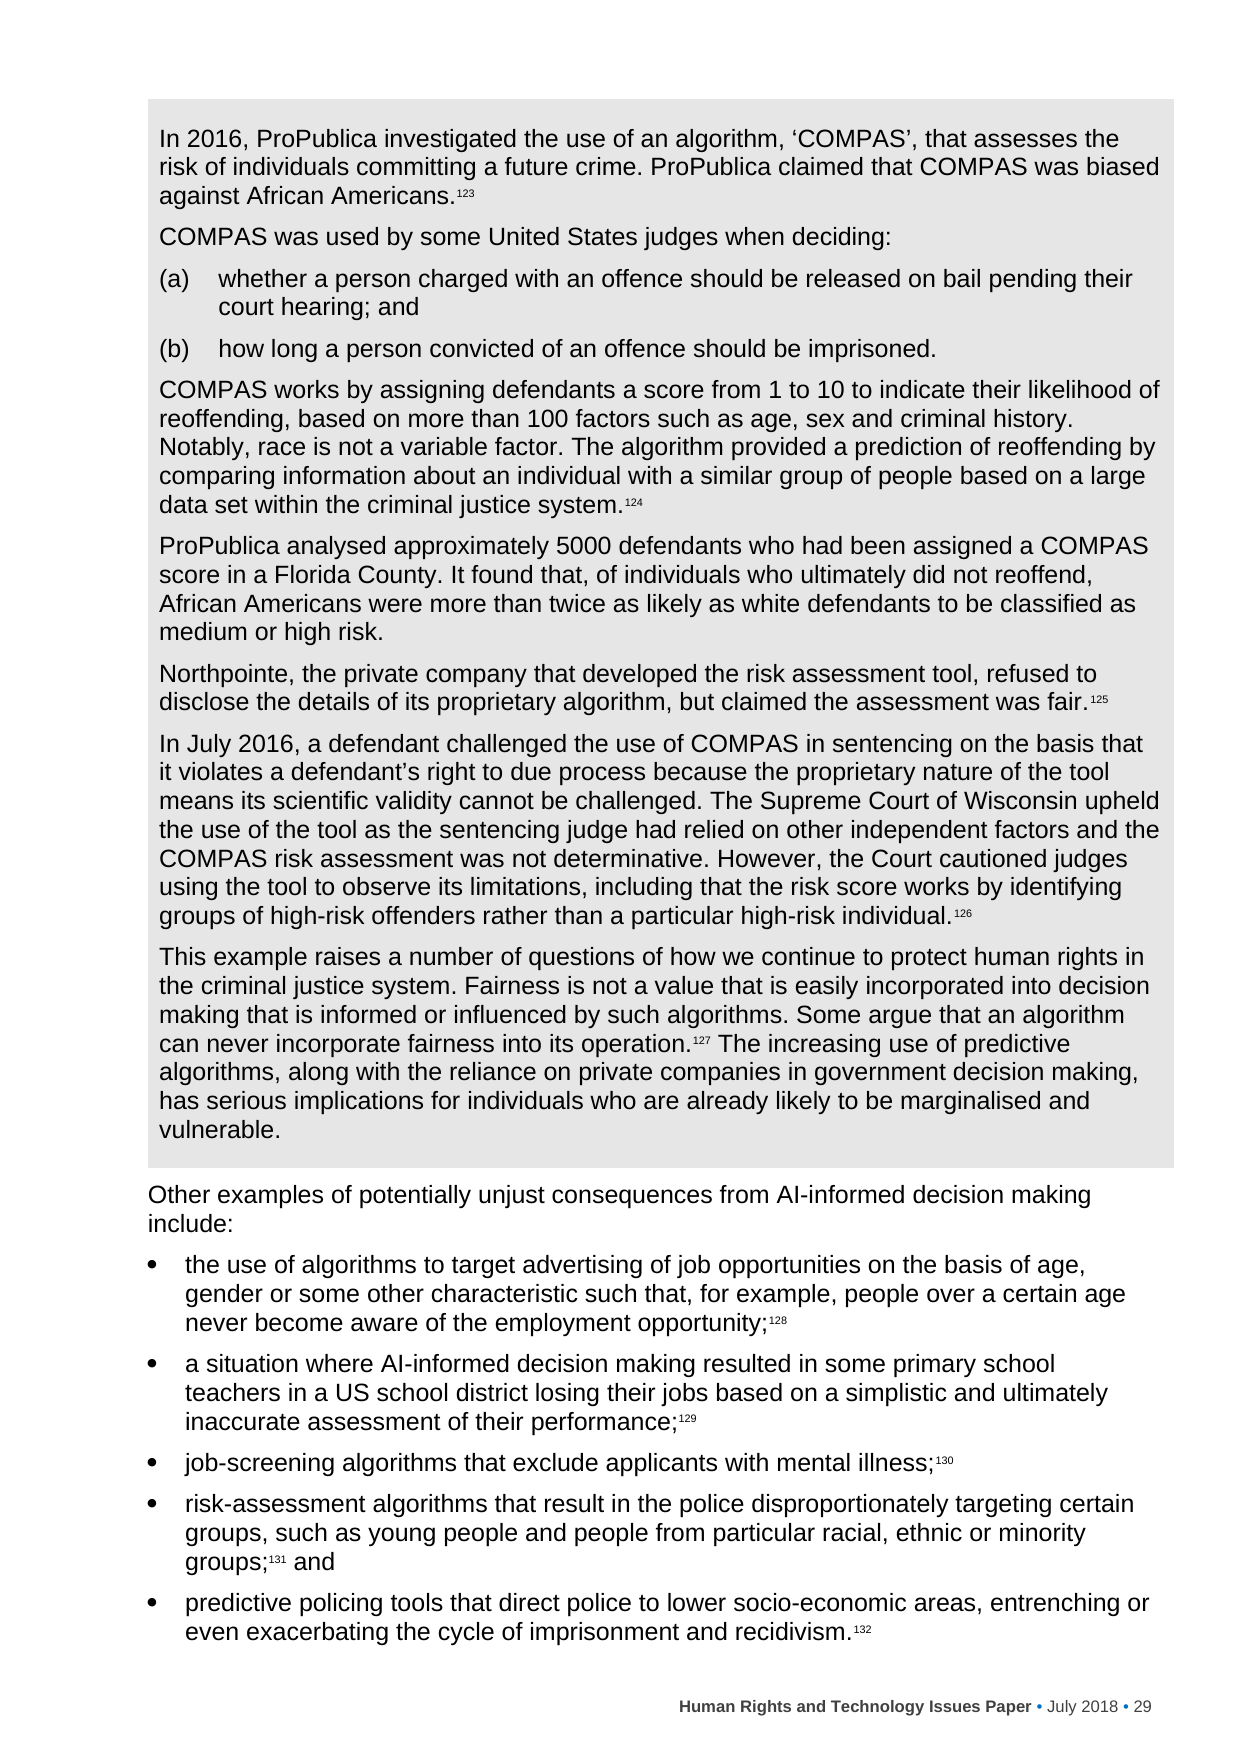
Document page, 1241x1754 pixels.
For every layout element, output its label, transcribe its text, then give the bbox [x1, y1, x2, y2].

text risk-assessment algorithms that result in the police disproportionately targeting certain groups, such as young people and people from particular racial, ethnic or minority groups; and [148, 1489, 1152, 1576]
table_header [148, 99, 1174, 1168]
text the use of algorithms to target advertising of job opportunities on the basis of age, gender or some other characteristic such that, for example, people over a certain age never become aware of the employment opportunity; [148, 1250, 1152, 1337]
text predictive policing tools that direct police to lower socio-economic areas, entrenching or even exacerbating the cycle of imprisonment and recidivism. [148, 1588, 1152, 1646]
text Other examples of potentially unjust consequences from AI-informed decision making include: [148, 1180, 1152, 1238]
text job-screening algorithms that exclude applicants with mental illness; [148, 1448, 1152, 1477]
text a situation where AI-informed decision making resulted in some primary school teachers in a US school district losing their jobs based on a simplistic and ultimately inaccurate assessment of their performance; [148, 1349, 1152, 1436]
